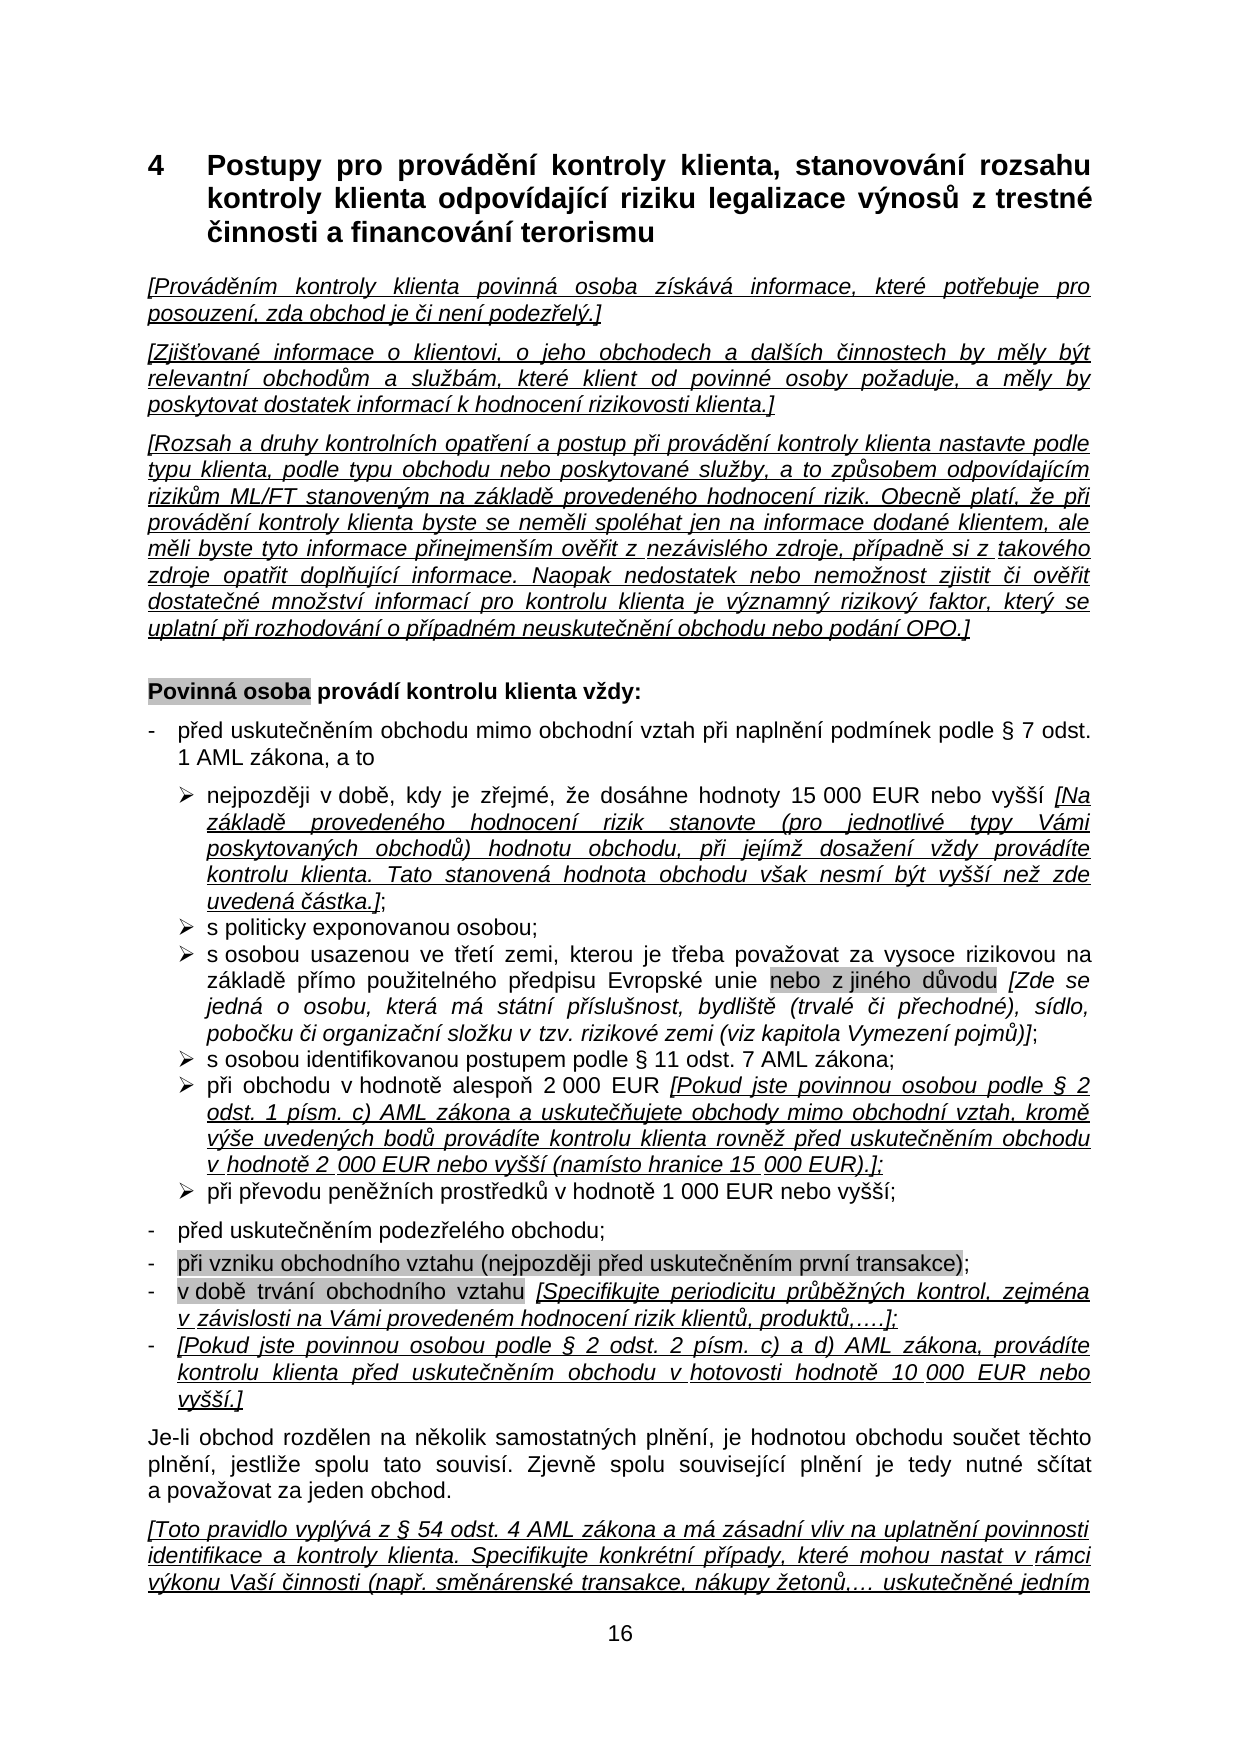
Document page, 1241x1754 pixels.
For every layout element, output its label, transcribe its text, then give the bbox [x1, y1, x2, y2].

list s osobou usazenou ve třetí zemi, kterou je třeba považovat za vysoce rizikovou na základě přímo použitelného předpisu Evropské unie nebo z jiného důvodu [Zde se jedná o osobu, která má státní příslušnost, bydliště (trvalé či přechodné), sídlo, pobočku či organizační složku v tzv. rizikové zemi (viz kapitola Vymezení pojmů)]; [177, 941, 1093, 1046]
text [Zjišťované informace o klientovi, o jeho obchodech a dalších činnostech by měly být relevantní obchodům a službám, které klient od povinné osoby požaduje, a měly by poskytovat dostatek informací k hodnocení rizikovosti klienta.] [148, 338, 1093, 417]
list s politicky exponovanou osobou; [177, 914, 1093, 941]
text - před uskutečněním obchodu mimo obchodní vztah při naplnění podmínek podle § 7 odst. 1 AML zákona, a to [148, 717, 1093, 770]
list při převodu peněžních prostředků v hodnotě 1 000 EUR nebo vyšší; [177, 1178, 1093, 1204]
list s osobou identifikovanou postupem podle § 11 odst. 7 AML zákona; [177, 1046, 1093, 1072]
text Je-li obchod rozdělen na několik samostatných plnění, je hodnotou obchodu součet těchto plnění, jestliže spolu tato souvisí. Zjevně spolu související plnění je tedy nutné sčítat a považovat za jeden obchod. [148, 1424, 1093, 1503]
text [148, 1516, 1093, 1595]
list při obchodu v hodnotě alespoň 2 000 EUR [Pokud jste povinnou osobou podle § 2 odst. 1 písm. c) AML zákona a uskutečňujete obchody mimo obchodní vztah, kromě výše uvedených bodů provádíte kontrolu klienta rovněž před uskutečněním obchodu v hodnotě 2 000 EUR nebo vyšší (namísto hranice 15 000 EUR).]; [177, 1072, 1093, 1178]
text Povinná osoba provádí kontrolu klienta vždy: [311, 678, 1093, 705]
list v době trvání obchodního vztahu [Specifikujte periodicitu průběžných kontrol, zejména v závislosti na Vámi provedeném hodnocení rizik klientů, produktů,….]; [148, 1277, 1093, 1331]
list [Rozsah a druhy kontrolních opatření a postup při provádění kontroly klienta nastavte podle typu klienta, podle typu obchodu nebo poskytované služby, a to způsobem odpovídajícím rizikům ML/FT stanoveným na základě provedeného hodnocení rizik. Obecně platí, že při provádění kontroly klienta byste se neměli spoléhat jen na informace dodané klientem, ale měli byste tyto informace přinejmenším ověřit z nezávislého zdroje, případně si z takového zdroje opatřit doplňující informace. Naopak nedostatek nebo nemožnost zjistit či ověřit dostatečné množství informací pro kontrolu klienta je významný rizikový faktor, který se uplatní při rozhodování o případném neuskutečnění obchodu nebo podání OPO.] [148, 430, 1093, 641]
list před uskutečněním podezřelého obchodu; [148, 1217, 1093, 1244]
subtitle Postupy pro provádění kontroly klienta, stanovování rozsahu kontroly klienta odpovídající riziku legalizace výnosů z trestné činnosti a financování terorismu [148, 148, 1093, 248]
list [Pokud jste povinnou osobou podle § 2 odst. 2 písm. c) a d) AML zákona, provádíte kontrolu klienta před uskutečněním obchodu v hotovosti hodnotě 10 000 EUR nebo vyšší.] [148, 1331, 1093, 1412]
list nejpozději v době, kdy je zřejmé, že dosáhne hodnoty 15 000 EUR nebo vyšší [Na základě provedeného hodnocení rizik stanovte (pro jednotlivé typy Vámi poskytovaných obchodů) hodnotu obchodu, při jejímž dosažení vždy provádíte kontrolu klienta. Tato stanovená hodnota obchodu však nesmí být vyšší než zde uvedená částka.]; [177, 782, 1093, 914]
list při vzniku obchodního vztahu (nejpozději před uskutečněním první transakce); [148, 1249, 1093, 1277]
text [Prováděním kontroly klienta povinná osoba získává informace, které potřebuje pro posouzení, zda obchod je či není podezřelý.] [148, 273, 1093, 326]
